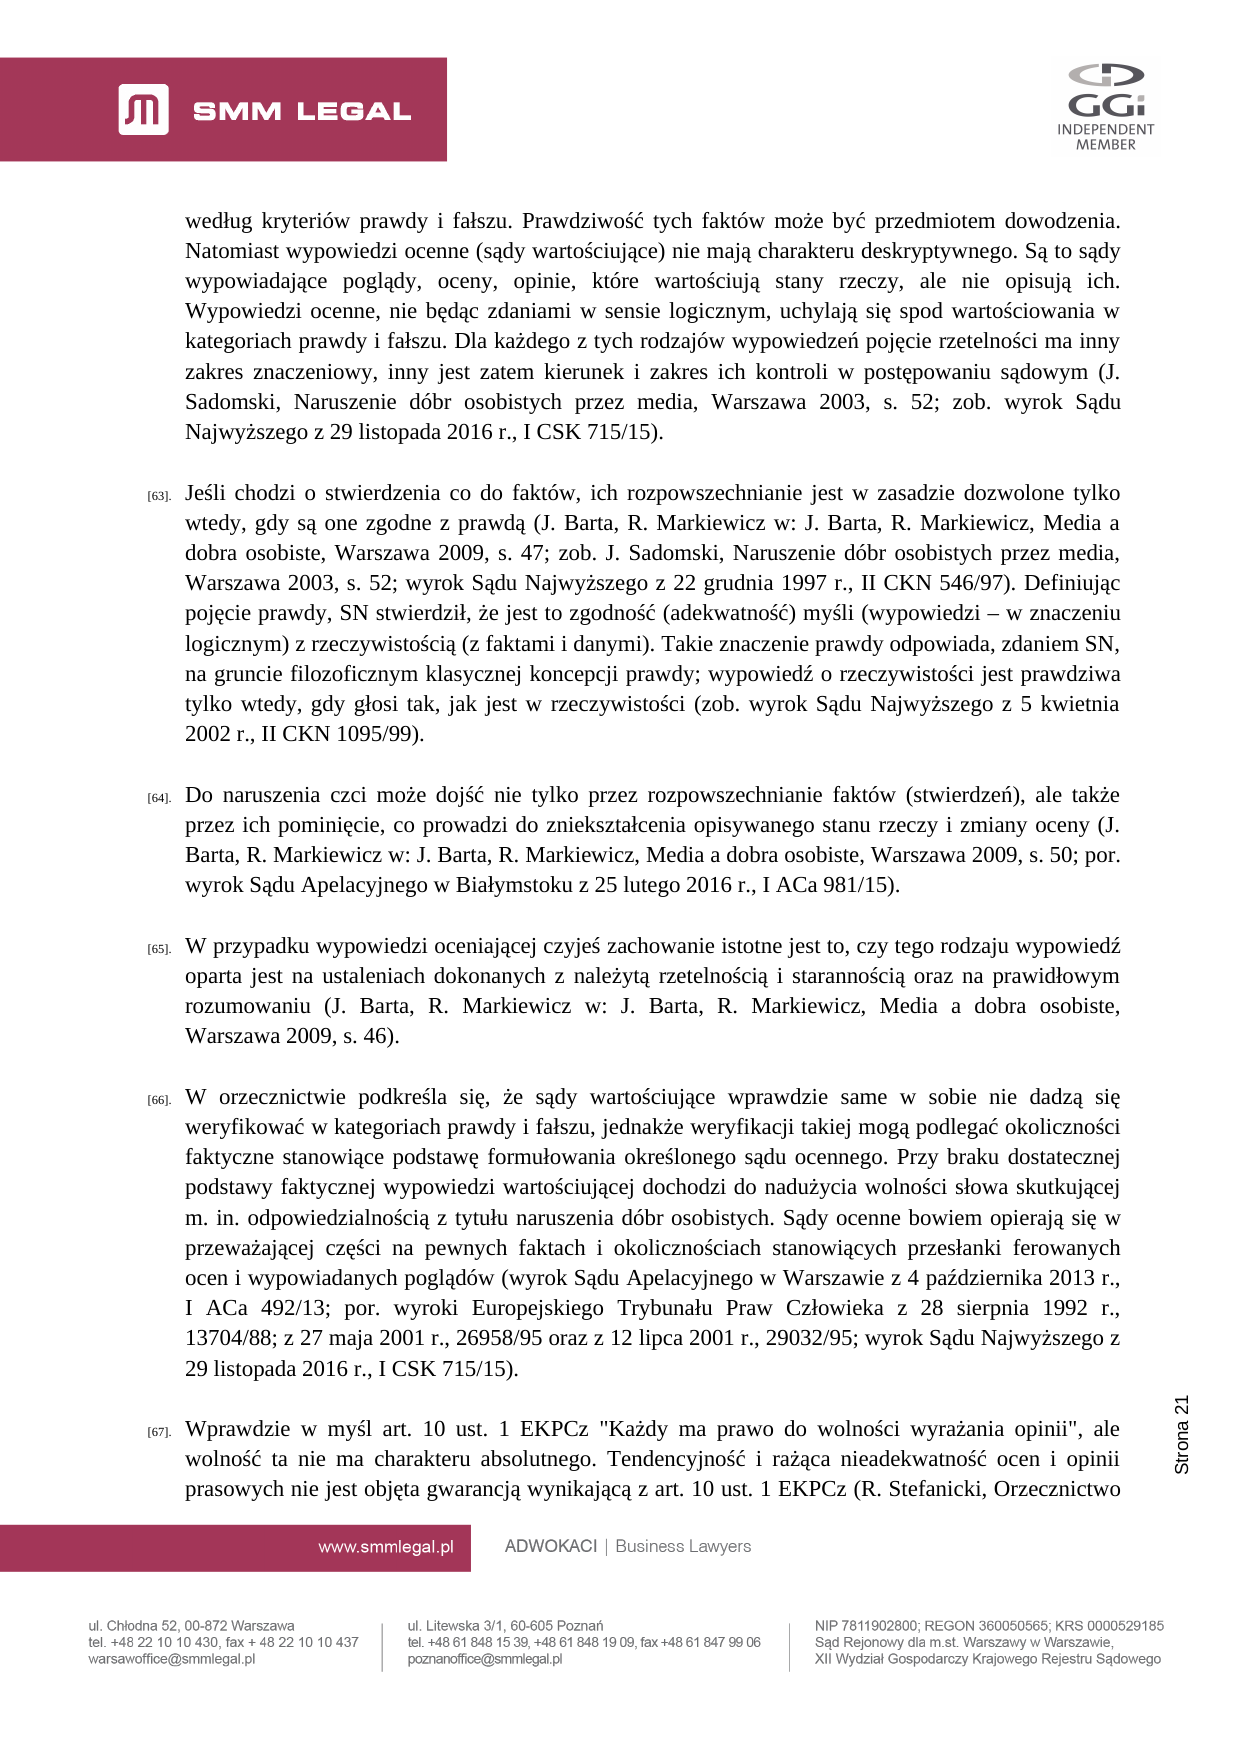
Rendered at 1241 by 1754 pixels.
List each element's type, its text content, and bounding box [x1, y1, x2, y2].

list W orzecznictwie podkreśla się, że sądy wartościujące wprawdzie same w sobie nie dadzą się weryfikować w kategoriach prawdy i fałszu, jednakże weryfikacji takiej mogą podlegać okoliczności faktyczne stanowiące podstawę formułowania określonego sądu ocennego. Przy braku dostatecznej podstawy faktycznej wypowiedzi wartościującej dochodzi do nadużycia wolności słowa skutkującej m. in. odpowiedzialnością z tytułu naruszenia dóbr osobistych. Sądy ocenne bowiem opierają się w przeważającej części na pewnych faktach i okolicznościach stanowiących przesłanki ferowanych ocen i wypowiadanych poglądów (wyrok Sądu Apelacyjnego w Warszawie z 4 października 2013 r., I ACa 492/13; por. wyroki Europejskiego Trybunału Praw Człowieka z 28 sierpnia 1992 r., 13704/88; z 27 maja 2001 r., 26958/95 oraz z 12 lipca 2001 r., 29032/95; wyrok Sądu Najwyższego z 29 listopada 2016 r., I CSK 715/15). [147, 1083, 1122, 1381]
list Do naruszenia czci może dojść nie tylko przez rozpowszechnianie faktów (stwierdzeń), ale także przez ich pominięcie, co prowadzi do zniekształcenia opisywanego stanu rzeczy i zmiany oceny (J. Barta, R. Markiewicz w: J. Barta, R. Markiewicz, Media a dobra osobiste, Warszawa 2009, s. 50; por. wyrok Sądu Apelacyjnego w Białymstoku z 25 lutego 2016 r., I ACa 981/15). [147, 781, 1122, 898]
picture [0, 1513, 1188, 1675]
picture [1051, 56, 1162, 157]
list Jeśli chodzi o stwierdzenia co do faktów, ich rozpowszechnianie jest w zasadzie dozwolone tylko wtedy, gdy są one zgodne z prawdą (J. Barta, R. Markiewicz w: J. Barta, R. Markiewicz, Media a dobra osobiste, Warszawa 2009, s. 47; zob. J. Sadomski, Naruszenie dóbr osobistych przez media, Warszawa 2003, s. 52; wyrok Sądu Najwyższego z 22 grudnia 1997 r., II CKN 546/97). Definiując pojęcie prawdy, SN stwierdził, że jest to zgodność (adekwatność) myśli (wypowiedzi – w znaczeniu logicznym) z rzeczywistością (z faktami i danymi). Takie znaczenie prawdy odpowiada, zdaniem SN, na gruncie filozoficznym klasycznej koncepcji prawdy; wypowiedź o rzeczywistości jest prawdziwa tylko wtedy, gdy głosi tak, jak jest w rzeczywistości (zob. wyrok Sądu Najwyższego z 5 kwietnia 2002 r., II CKN 1095/99). [147, 479, 1122, 747]
picture [0, 56, 448, 162]
list W przypadku wypowiedzi oceniającej czyjeś zachowanie istotne jest to, czy tego rodzaju wypowiedź oparta jest na ustaleniach dokonanych z należytą rzetelnością i starannością oraz na prawidłowym rozumowaniu (J. Barta, R. Markiewicz w: J. Barta, R. Markiewicz, Media a dobra osobiste, Warszawa 2009, s. 46). [147, 932, 1122, 1049]
